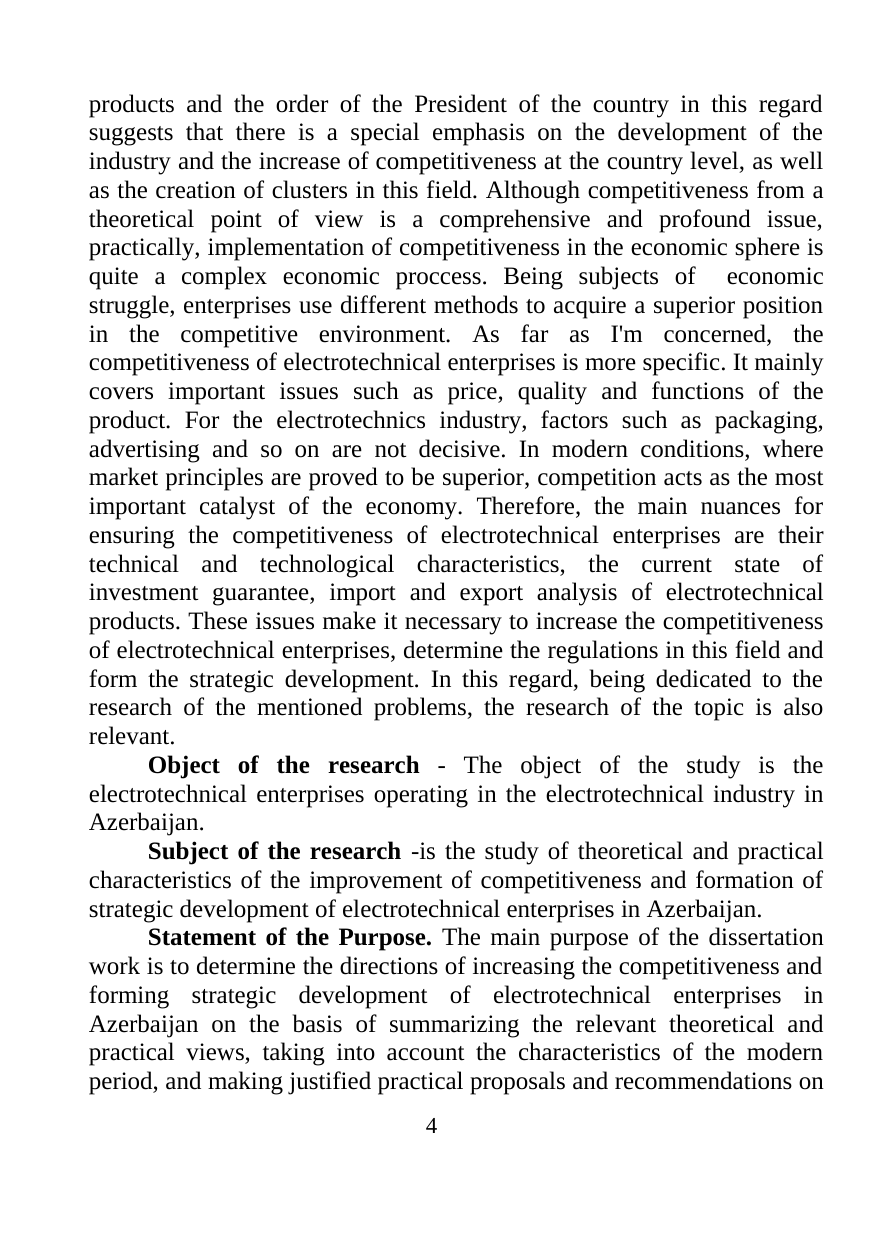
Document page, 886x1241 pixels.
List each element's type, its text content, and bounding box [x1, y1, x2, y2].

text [89, 922, 824, 1095]
text Subject of the research -is the study of theoretical and practical characteristics of the improvement of competitiveness and formation of strategic development of electrotechnical enterprises in Azerbaijan. [89, 836, 824, 922]
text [89, 89, 824, 750]
text Object of the research - The object of the study is the electrotechnical enterprises operating in the electrotechnical industry in Azerbaijan. [89, 750, 824, 836]
